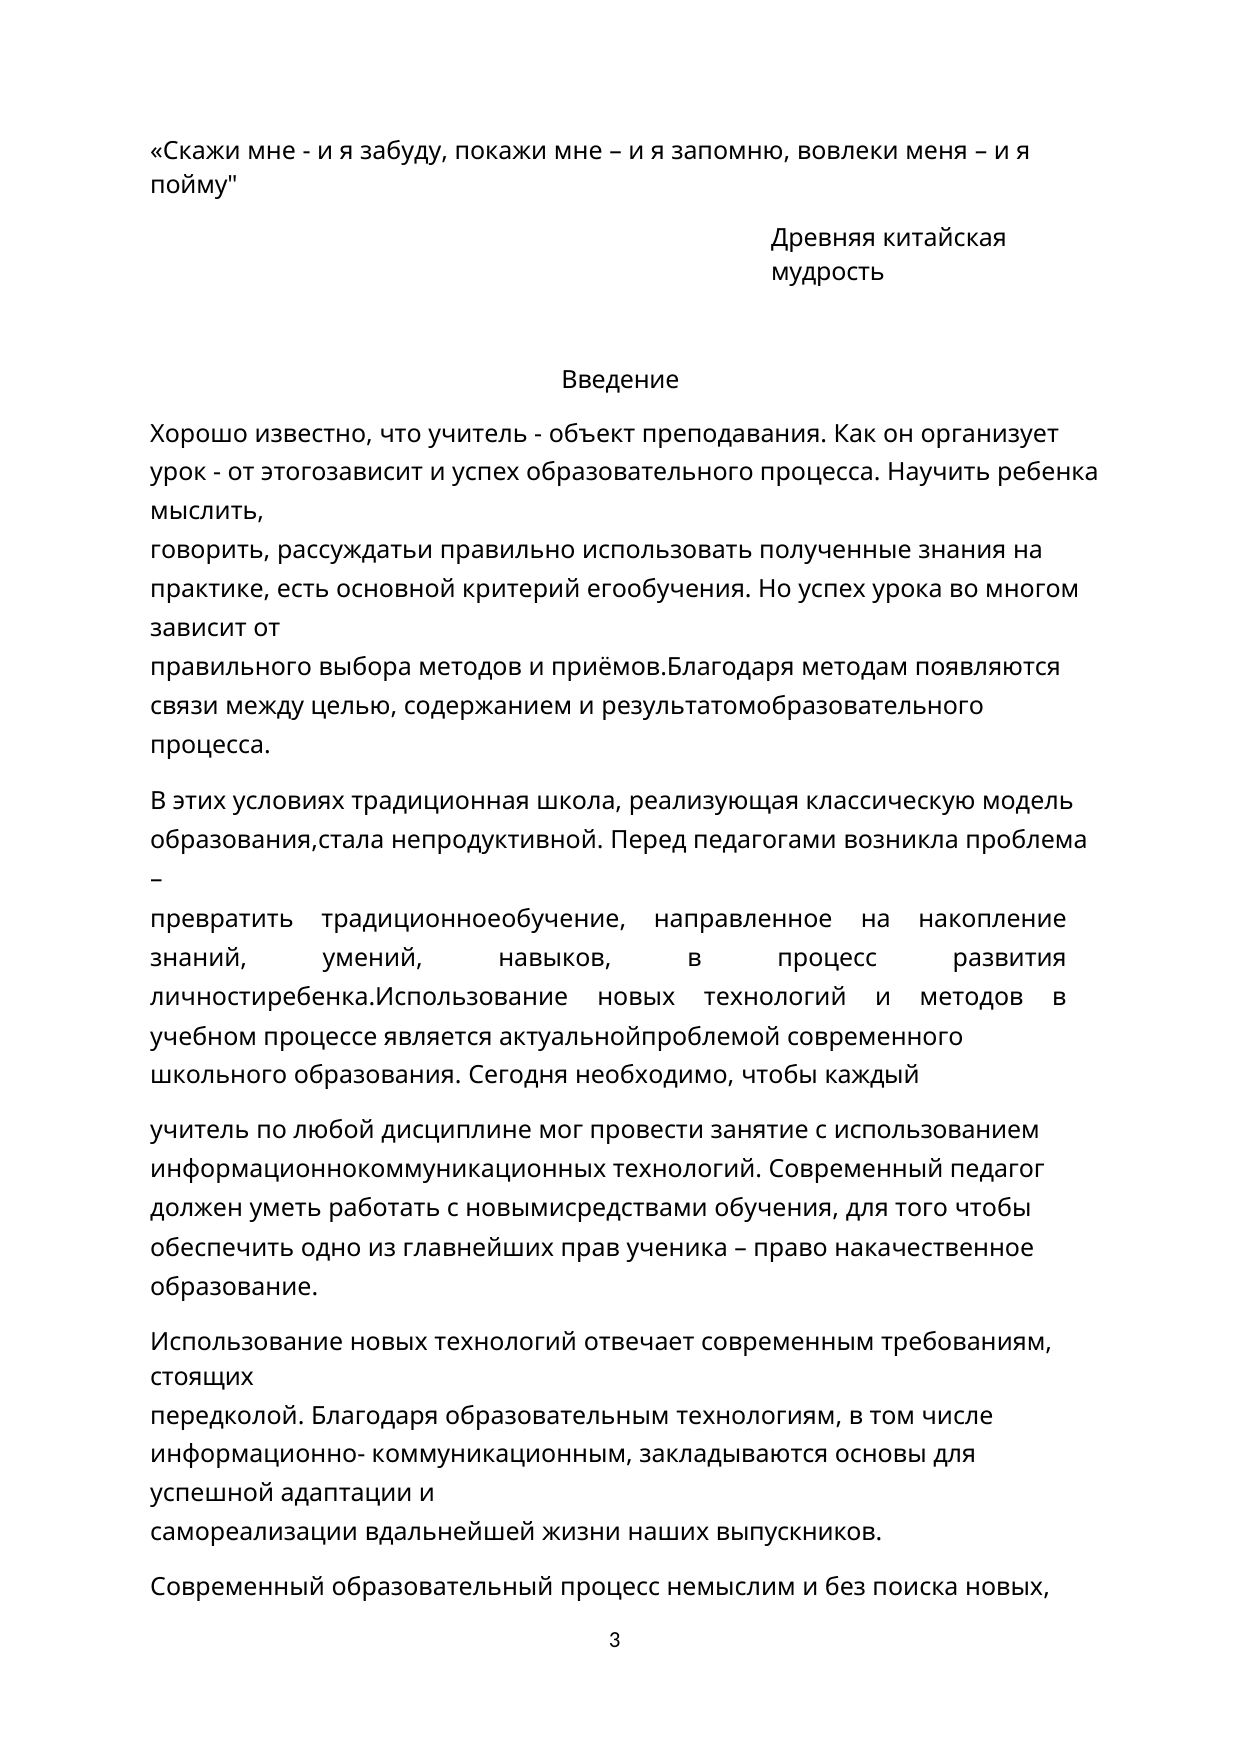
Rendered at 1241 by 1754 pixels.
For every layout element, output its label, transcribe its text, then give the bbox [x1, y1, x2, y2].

text правильного выбора методов и приёмов.Благодаря методам появляются связи между целью, содержанием и результатомобразовательного процесса. [150, 649, 1103, 761]
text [150, 1569, 1103, 1603]
text говорить, рассуждатьи правильно использовать полученные знания на практике, есть основной критерий егообучения. Но успех урока во многом зависит от [150, 531, 1083, 644]
text Хорошо известно, что учитель - объект преподавания. Как он организует урок - от этогозависит и успех образовательного процесса. Научить ребенка мыслить, [150, 415, 1103, 526]
text превратить традиционноеобучение, направленное на накопление знаний, умений, навыков, в процесс развития личностиребенка.Использование новых технологий и методов в учебном процессе является актуальнойпроблемой современного [150, 901, 1067, 1052]
text передколой. Благодаря образовательным технологиям, в том числе информационно- коммуникационным, закладываются основы для успешной адаптации и [150, 1397, 1103, 1508]
text школьного образования. Сегодня необходимо, чтобы каждый [150, 1057, 1103, 1090]
text Введение [158, 362, 1082, 396]
text Древняя китайская мудрость [771, 219, 1103, 288]
text учитель по любой дисциплине мог провести занятие с использованием [150, 1112, 1103, 1146]
text информационнокоммуникационных технологий. Современный педагог должен уметь работать с новымисредствами обучения, для того чтобы обеспечить одно из главнейших прав ученика – право накачественное образование. [150, 1151, 1083, 1302]
text «Скажи мне - и я забуду, покажи мне – и я запомню, вовлеки меня – и я пойму" [150, 132, 1103, 201]
text В этих условиях традиционная школа, реализующая классическую модель образования,стала непродуктивной. Перед педагогами возникла проблема – [150, 783, 1103, 895]
text Использование новых технологий отвечает современным требованиям, стоящих [150, 1324, 1103, 1392]
text самореализации вдальнейшей жизни наших выпускников. [150, 1513, 1103, 1547]
